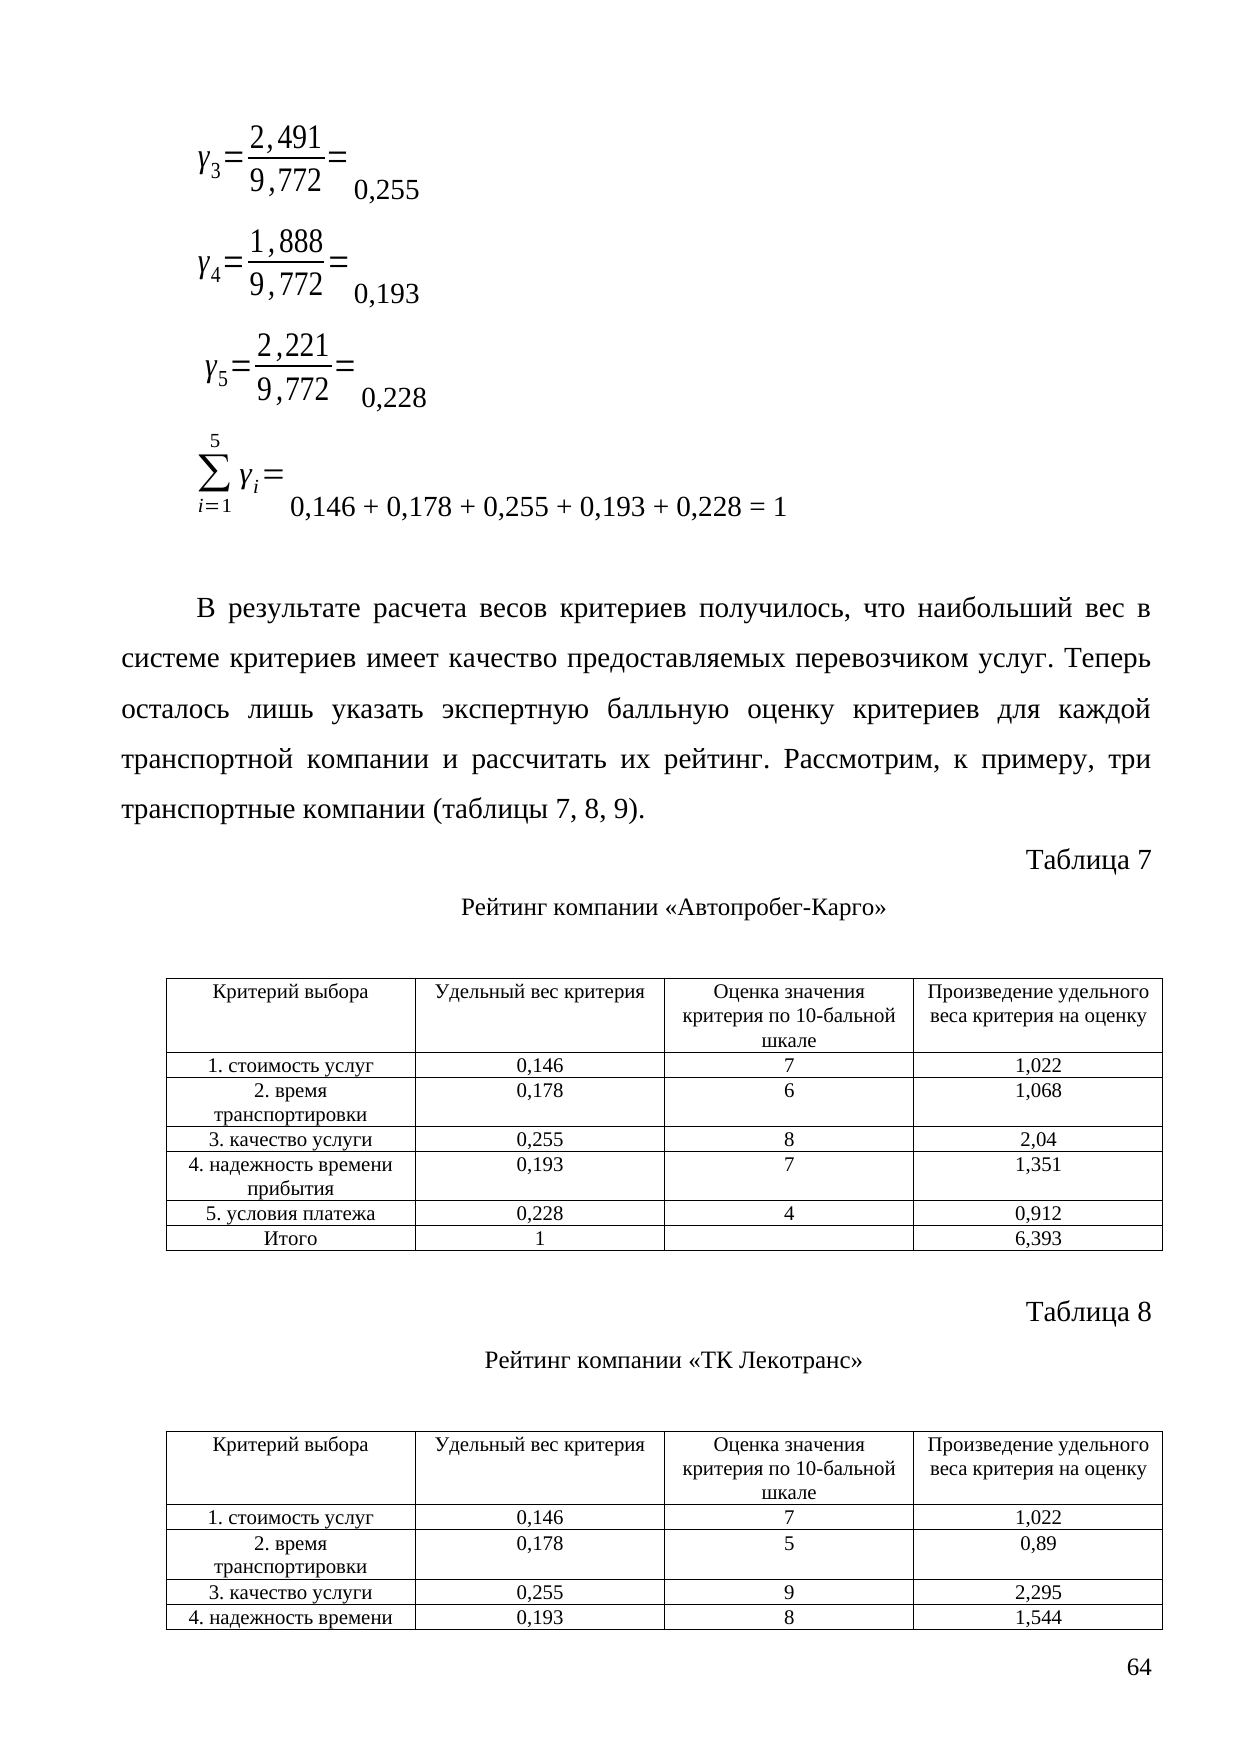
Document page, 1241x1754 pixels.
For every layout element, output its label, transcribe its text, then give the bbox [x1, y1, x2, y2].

table_cell 0,912 [914, 1201, 1162, 1225]
text 0,228 [121, 327, 1152, 414]
text 0,255 [121, 118, 1152, 206]
table_cell 6 [665, 1078, 913, 1126]
table_header Критерий выбора [167, 1432, 415, 1504]
table_cell Итого [167, 1226, 415, 1250]
table_cell 5 [665, 1530, 913, 1578]
text Рейтинг компании «Автопробег-Карго» [121, 892, 1152, 921]
table_header Удельный вес критерия [416, 1432, 664, 1504]
table_cell 0,228 [416, 1201, 664, 1225]
table_cell 1 [416, 1226, 664, 1250]
table_cell 0,193 [416, 1605, 664, 1629]
table_cell 0,146 [416, 1505, 664, 1529]
table_cell 1. стоимость услуг [167, 1505, 415, 1529]
table_cell 8 [665, 1605, 913, 1629]
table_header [914, 1432, 1162, 1504]
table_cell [167, 1605, 415, 1629]
table_cell 2,295 [914, 1580, 1162, 1604]
table_header Оценка значения критерия по 10-бальной шкале [665, 979, 913, 1052]
table_cell 1,022 [914, 1505, 1162, 1529]
table_cell 0,89 [914, 1530, 1162, 1578]
table_cell [665, 1226, 913, 1250]
table_cell 3. качество услуги [167, 1127, 415, 1151]
text Таблица 7 [121, 842, 1152, 875]
table_cell 1,351 [914, 1152, 1162, 1200]
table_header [665, 1432, 913, 1504]
table_cell 0,178 [416, 1078, 664, 1126]
table_cell 4. надежность времени прибытия [167, 1152, 415, 1200]
table_cell 0,193 [416, 1152, 664, 1200]
table_cell 2,04 [914, 1127, 1162, 1151]
text 0,146 + 0,178 + 0,255 + 0,193 + 0,228 = 1 [121, 431, 1152, 523]
table_cell 0,255 [416, 1127, 664, 1151]
text 0,193 [121, 222, 1152, 310]
table_cell 1. стоимость услуг [167, 1053, 415, 1077]
text Таблица 8 [121, 1294, 1152, 1328]
table_cell 6,393 [914, 1226, 1162, 1250]
table_cell 8 [665, 1127, 913, 1151]
text В результате расчета весов критериев получилось, что наибольший вес в системе критериев имеет качество предоставляемых перевозчиком услуг. Теперь осталось лишь указать экспертную балльную оценку критериев для каждой транспортной компании и рассчитать их рейтинг. Рассмотрим, к примеру, три транспортные компании (таблицы 7, 8, 9). [121, 590, 1152, 825]
table_cell 1,022 [914, 1053, 1162, 1077]
table_cell 0,178 [416, 1530, 664, 1578]
table_cell 2. время транспортировки [167, 1078, 415, 1126]
table_cell 9 [665, 1580, 913, 1604]
table_cell 7 [665, 1152, 913, 1200]
table_cell 1,068 [914, 1078, 1162, 1126]
table_cell 1,544 [914, 1605, 1162, 1629]
table_header Критерий выбора [167, 979, 415, 1052]
table_cell 7 [665, 1053, 913, 1077]
text Рейтинг компании «ТК Лекотранс» [121, 1345, 1152, 1373]
table_cell 0,255 [416, 1580, 664, 1604]
table_cell 4 [665, 1201, 913, 1225]
table_cell 5. условия платежа [167, 1201, 415, 1225]
table_header Произведение удельного веса критерия на оценку [914, 979, 1162, 1052]
table_cell 2. время транспортировки [167, 1530, 415, 1578]
table_cell 3. качество услуги [167, 1580, 415, 1604]
table_cell 0,146 [416, 1053, 664, 1077]
table_header Удельный вес критерия [416, 979, 664, 1052]
table_cell 7 [665, 1505, 913, 1529]
